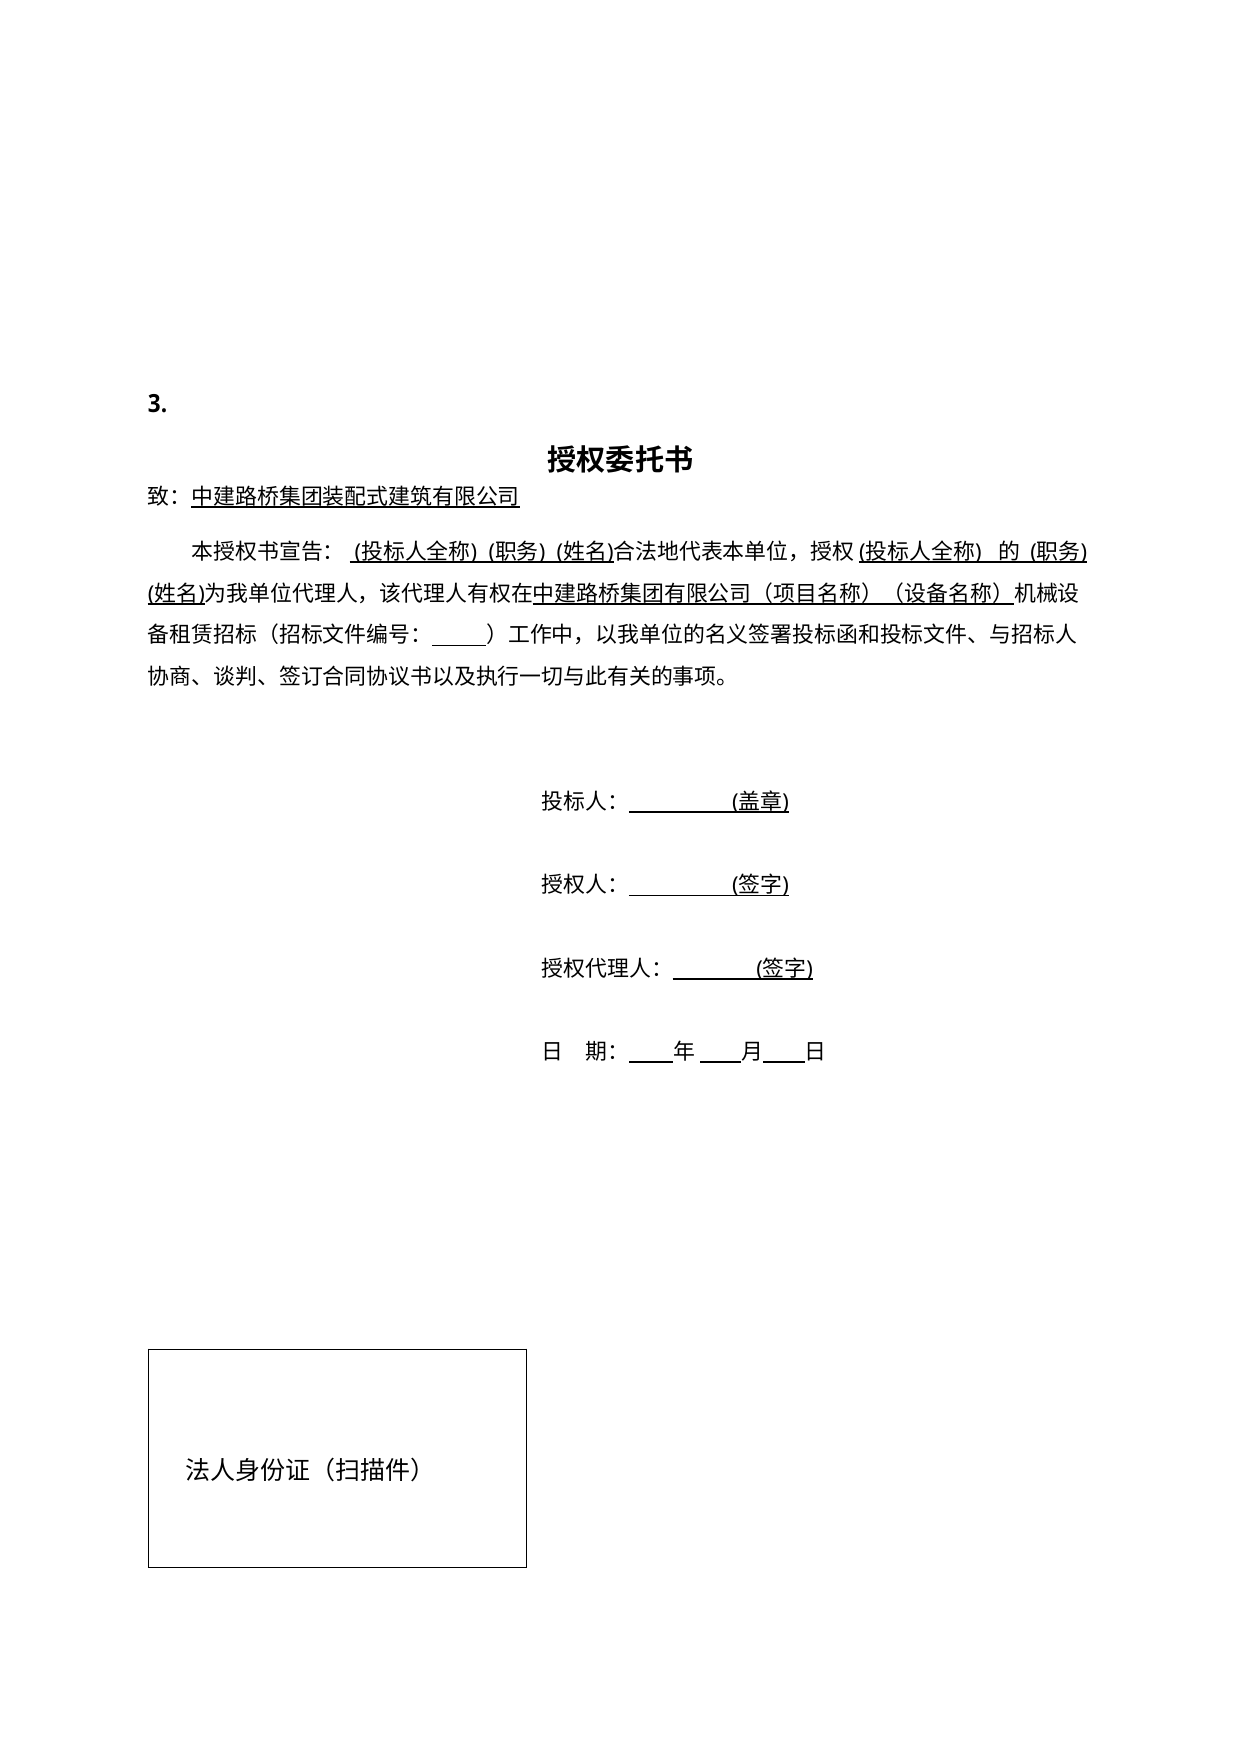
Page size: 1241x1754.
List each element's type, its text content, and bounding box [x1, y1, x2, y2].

text 日 期： 年 月 日 [148, 1026, 1092, 1068]
text 授权委托书 [148, 437, 1092, 479]
text 投标人： (盖章) [148, 776, 1092, 818]
text 致：中建路桥集团装配式建筑有限公司 [148, 479, 1092, 510]
table_header 法人身份证（扫描件） [149, 1350, 526, 1567]
text 3. [148, 386, 1092, 420]
text 授权人： (签字) [148, 859, 1092, 901]
text 授权代理人： (签字) [148, 943, 1092, 984]
text 本授权书宣告： (投标人全称) (职务) (姓名)合法地代表本单位，授权 (投标人全称) 的 (职务) (姓名)为我单位代理人，该代理人有权在中建路桥集团有限公司（项目名称）（设备名称）机械设备租赁招标（招标文件编号： ）工作中，以我单位的名义签署投标函和投标文件、与招标人协商、谈判、签订合同协议书以及执行一切与此有关的事项。 [148, 526, 1092, 693]
